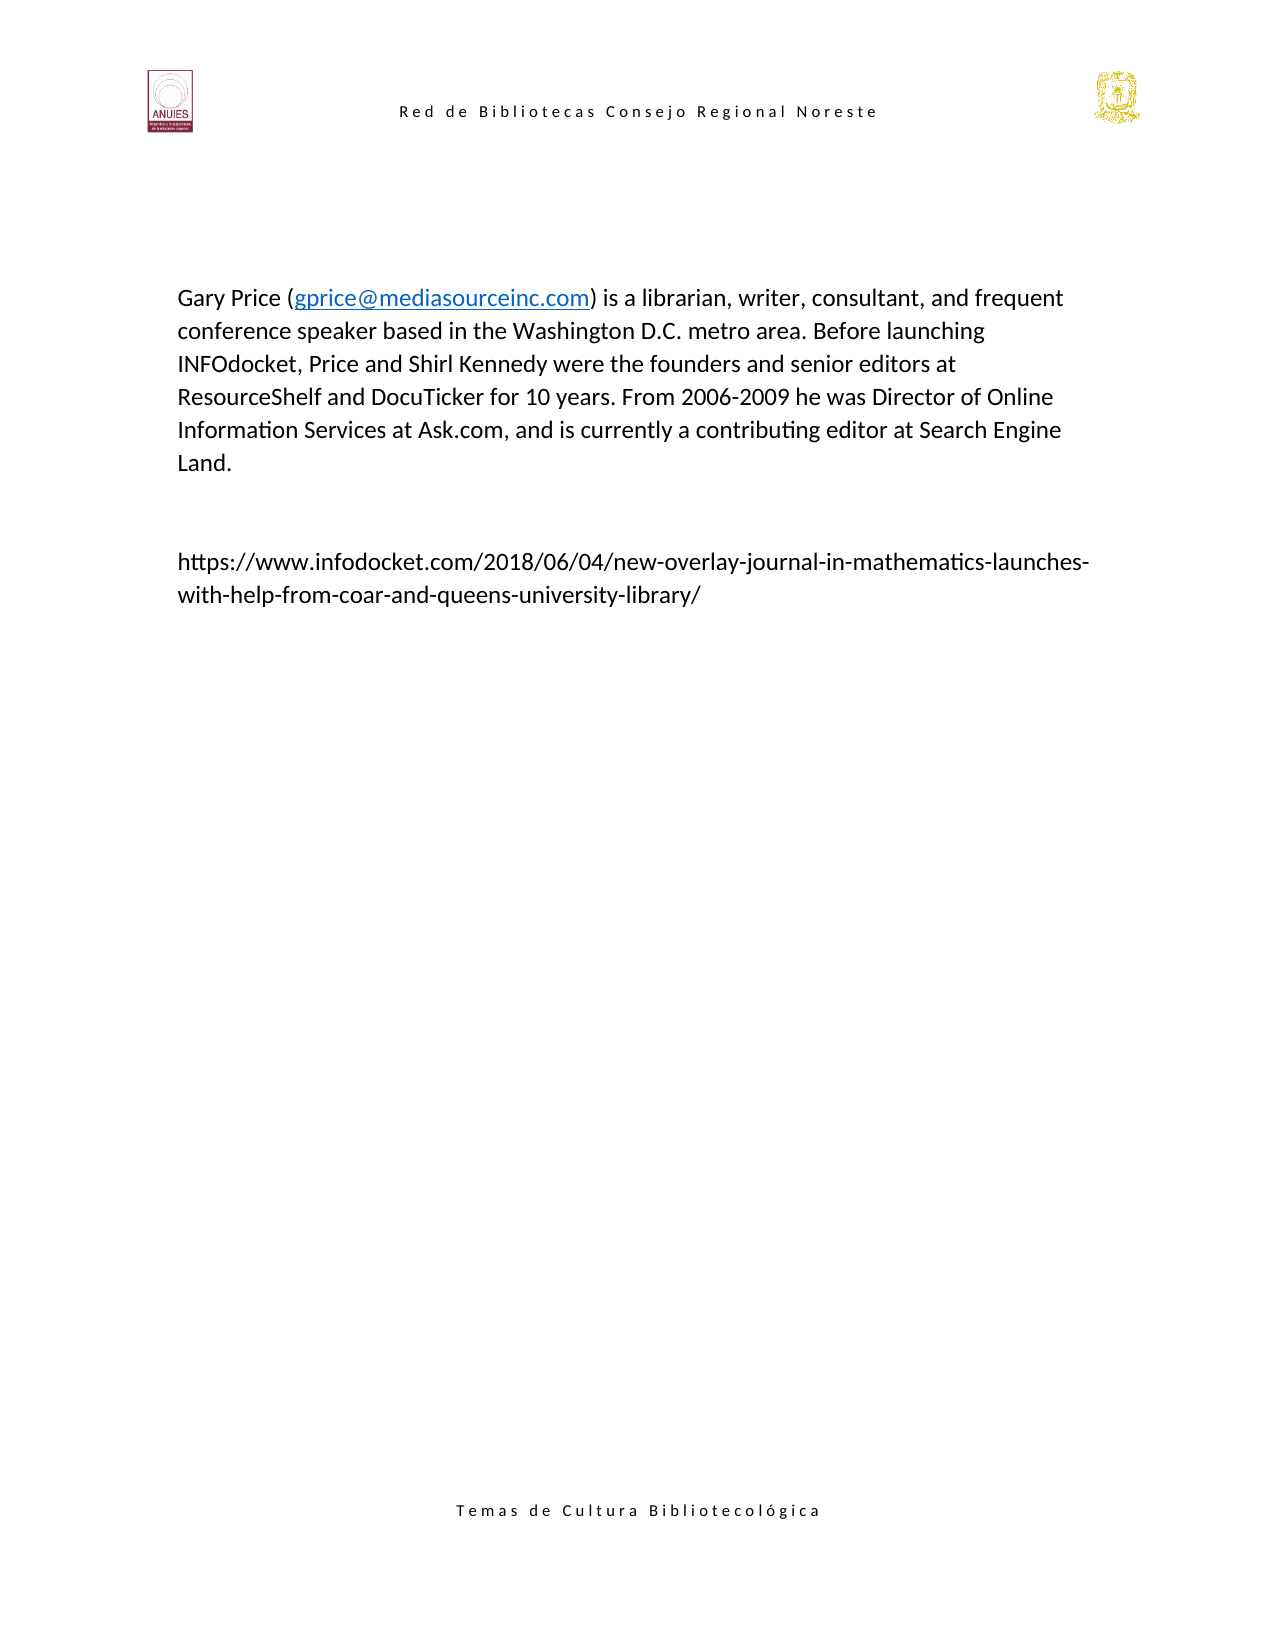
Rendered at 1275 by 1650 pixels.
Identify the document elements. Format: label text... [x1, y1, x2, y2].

picture [1092, 69, 1141, 125]
text Gary Price (gprice@mediasourceinc.com) is a librarian, writer, consultant, and frequent conference speaker based in the Washington D.C. metro area. Before launching INFOdocket, Price and Shirl Kennedy were the founders and senior editors at ResourceShelf and DocuTicker for 10 years. From 2006-2009 he was Director of Online Information Services at Ask.com, and is currently a contributing editor at Search Engine Land. [177, 282, 1098, 478]
text https://www.infodocket.com/2018/06/04/new-overlay-journal-in-mathematics-launches-with-help-from-coar-and-queens-university-library/ [177, 546, 1098, 610]
picture [138, 69, 202, 133]
